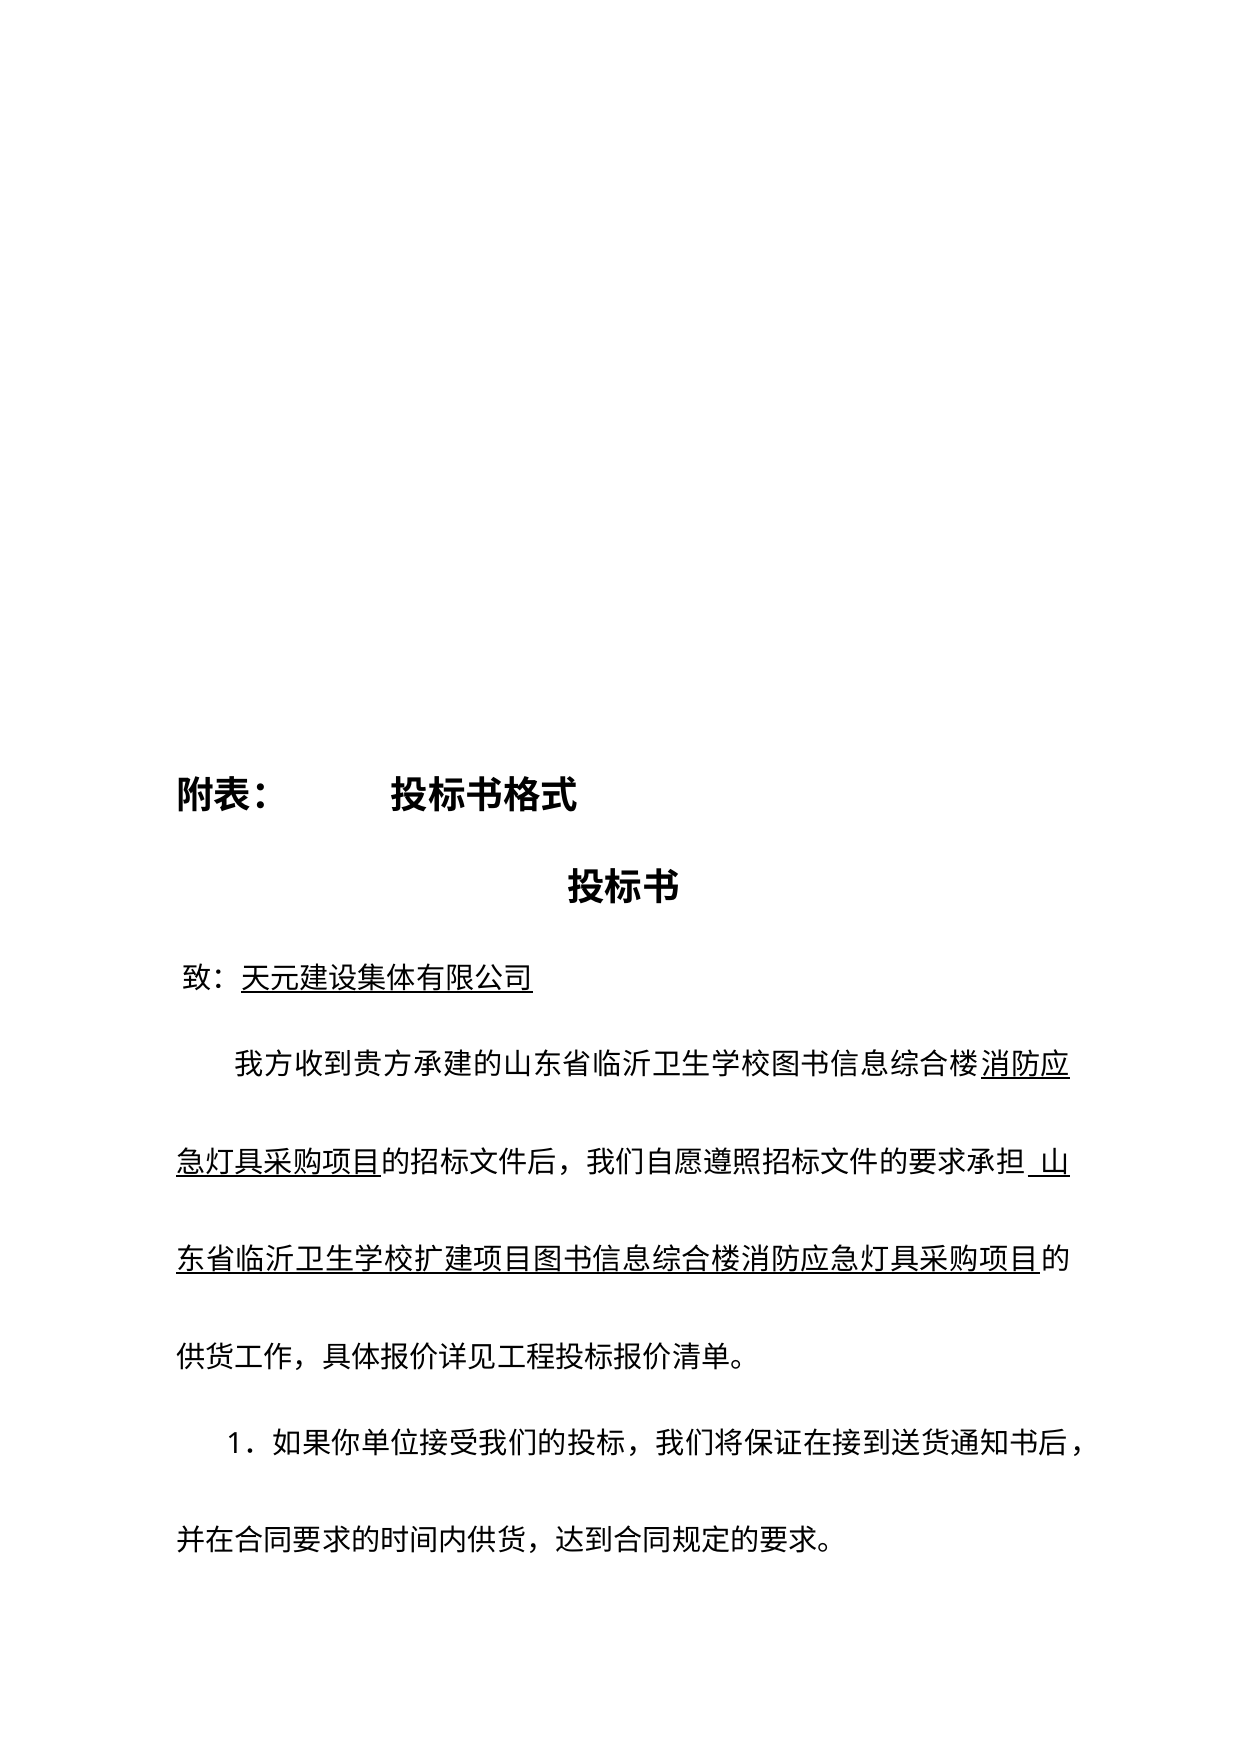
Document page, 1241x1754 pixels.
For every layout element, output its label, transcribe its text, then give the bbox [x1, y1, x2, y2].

text 投标书 [176, 851, 1070, 916]
text 我方收到贵方承建的山东省临沂卫生学校图书信息综合楼消防应急灯具采购项目的招标文件后，我们自愿遵照招标文件的要求承担 山东省临沂卫生学校扩建项目图书信息综合楼消防应急灯具采购项目的供货工作，具体报价详见工程投标报价清单。 [176, 1029, 1070, 1387]
text 附表： 投标书格式 [176, 759, 1070, 824]
text 致：天元建设集体有限公司 [176, 943, 1070, 1008]
text 1．如果你单位接受我们的投标，我们将保证在接到送货通知书后，并在合同要求的时间内供货，达到合同规定的要求。 [176, 1408, 1070, 1571]
